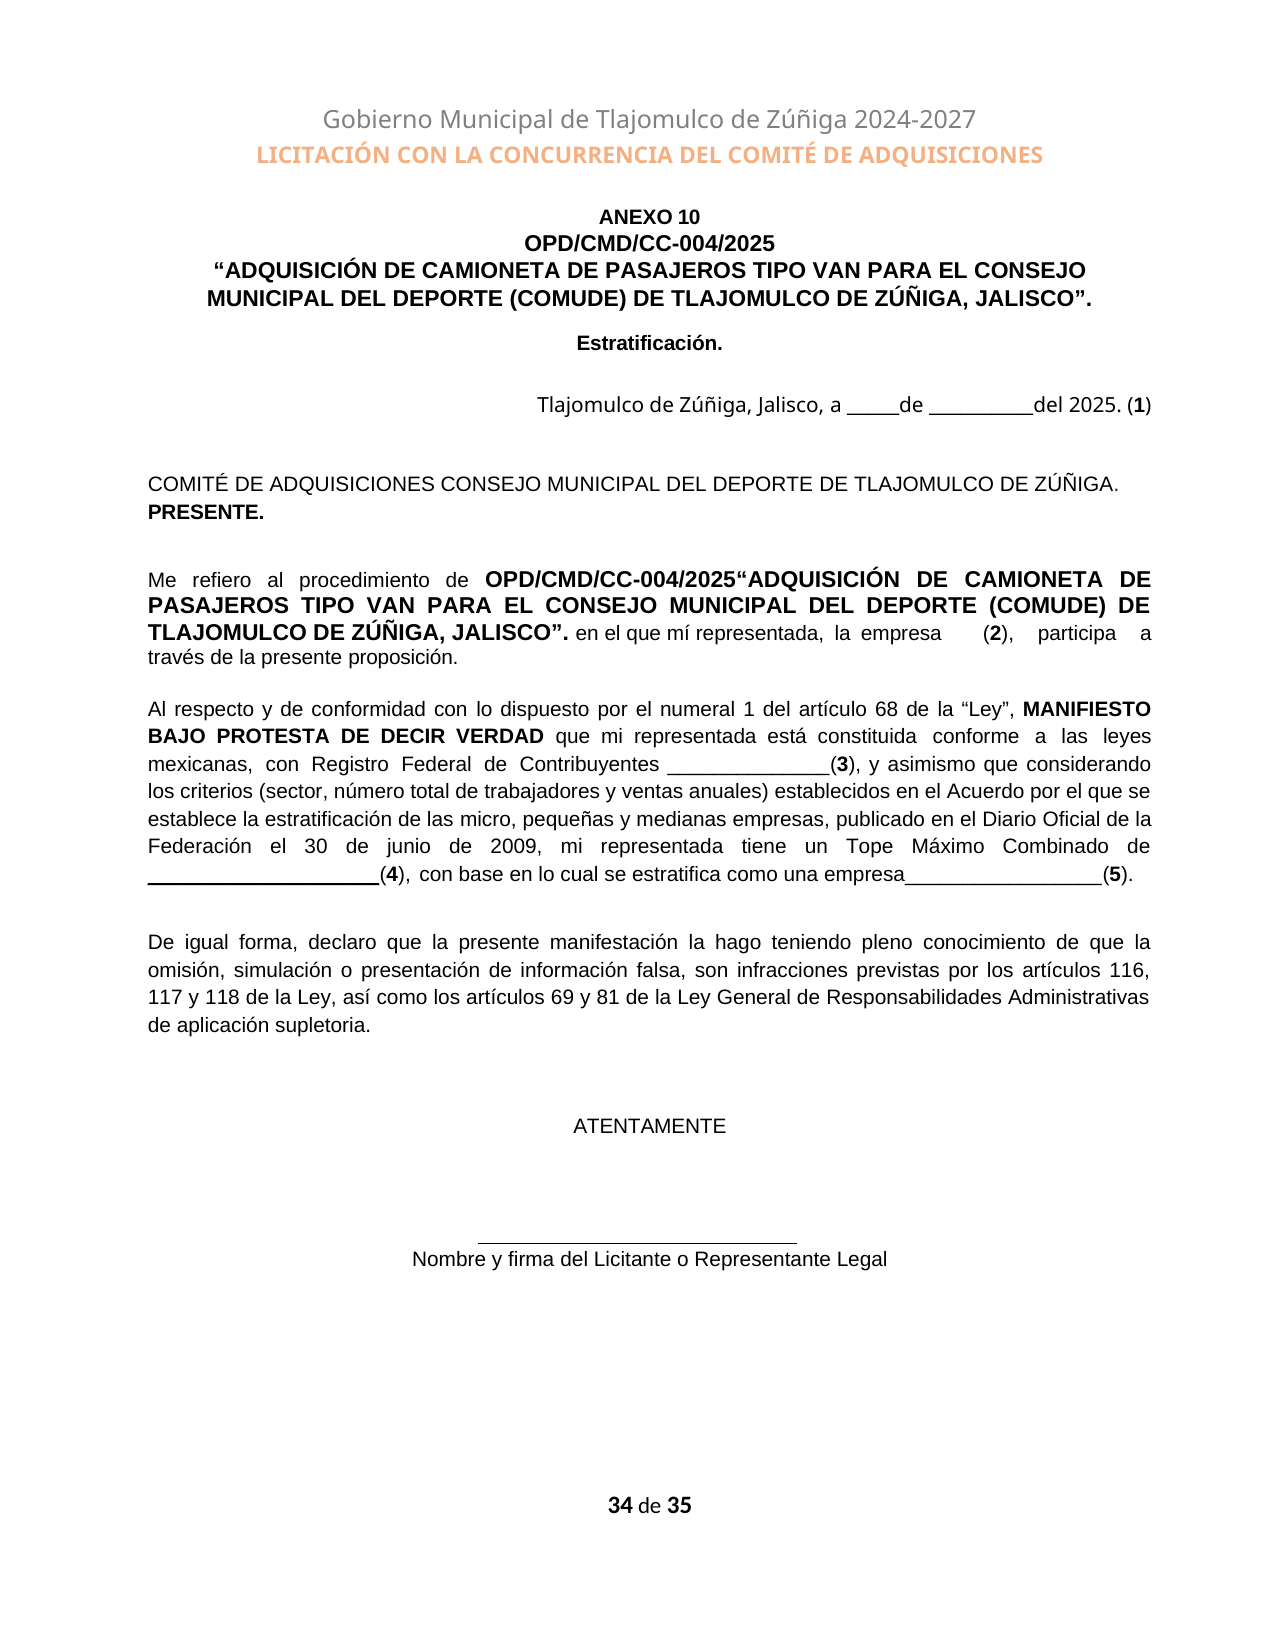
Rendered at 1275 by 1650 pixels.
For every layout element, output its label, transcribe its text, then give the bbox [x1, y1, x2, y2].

text OPD/CMD/CC-004/2025 [148, 230, 1152, 257]
text “ADQUISICIÓN DE CAMIONETA DE PASAJEROS TIPO VAN PARA EL CONSEJO MUNICIPAL DEL DEPORTE (COMUDE) DE TLAJOMULCO DE ZÚÑIGA, JALISCO”. [148, 257, 1152, 312]
text Al respecto y de conformidad con lo dispuesto por el numeral 1 del artículo 68 de la “Ley”, MANIFIESTO BAJO PROTESTA DE DECIR VERDAD que mi representada está constituida conforme a las leyes mexicanas, con Registro Federal de Contribuyentes ______________(3), y asimismo que considerando los criterios (sector, número total de trabajadores y ventas anuales) establecidos en el Acuerdo por el que se establece la estratificación de las micro, pequeñas y medianas empresas, publicado en el Diario Oficial de la Federación el 30 de junio de 2009, mi representada tiene un Tope Máximo Combinado de ____________________(4), con base en lo cual se estratifica como una empresa_________________(5). [148, 697, 1152, 886]
subtitle ATENTAMENTE [148, 1113, 1152, 1137]
text Me refiero al procedimiento de OPD/CMD/CC-004/2025“ADQUISICIÓN DE CAMIONETA DE PASAJEROS TIPO VAN PARA EL CONSEJO MUNICIPAL DEL DEPORTE (COMUDE) DE TLAJOMULCO DE ZÚÑIGA, JALISCO”. en el que mí representada, la empresa (2), participa a través de la presente proposición. [148, 566, 1152, 669]
subtitle ANEXO 10 [148, 204, 1152, 228]
text Nombre y firma del Licitante o Representante Legal [148, 1241, 1152, 1271]
subtitle COMITÉ DE ADQUISICIONES CONSEJO MUNICIPAL DEL DEPORTE DE TLAJOMULCO DE ZÚÑIGA. [148, 469, 1152, 497]
subtitle Estratificación. [148, 330, 1152, 354]
text Tlajomulco de Zúñiga, Jalisco, a _____de __________del 2025. (1) [148, 390, 1152, 419]
text De igual forma, declaro que la presente manifestación la hago teniendo pleno conocimiento de que la omisión, simulación o presentación de información falsa, son infracciones previstas por los artículos 116, 117 y 118 de la Ley, así como los artículos 69 y 81 de la Ley General de Responsabilidades Administrativas de aplicación supletoria. [148, 930, 1152, 1036]
text PRESENTE. [148, 499, 808, 523]
